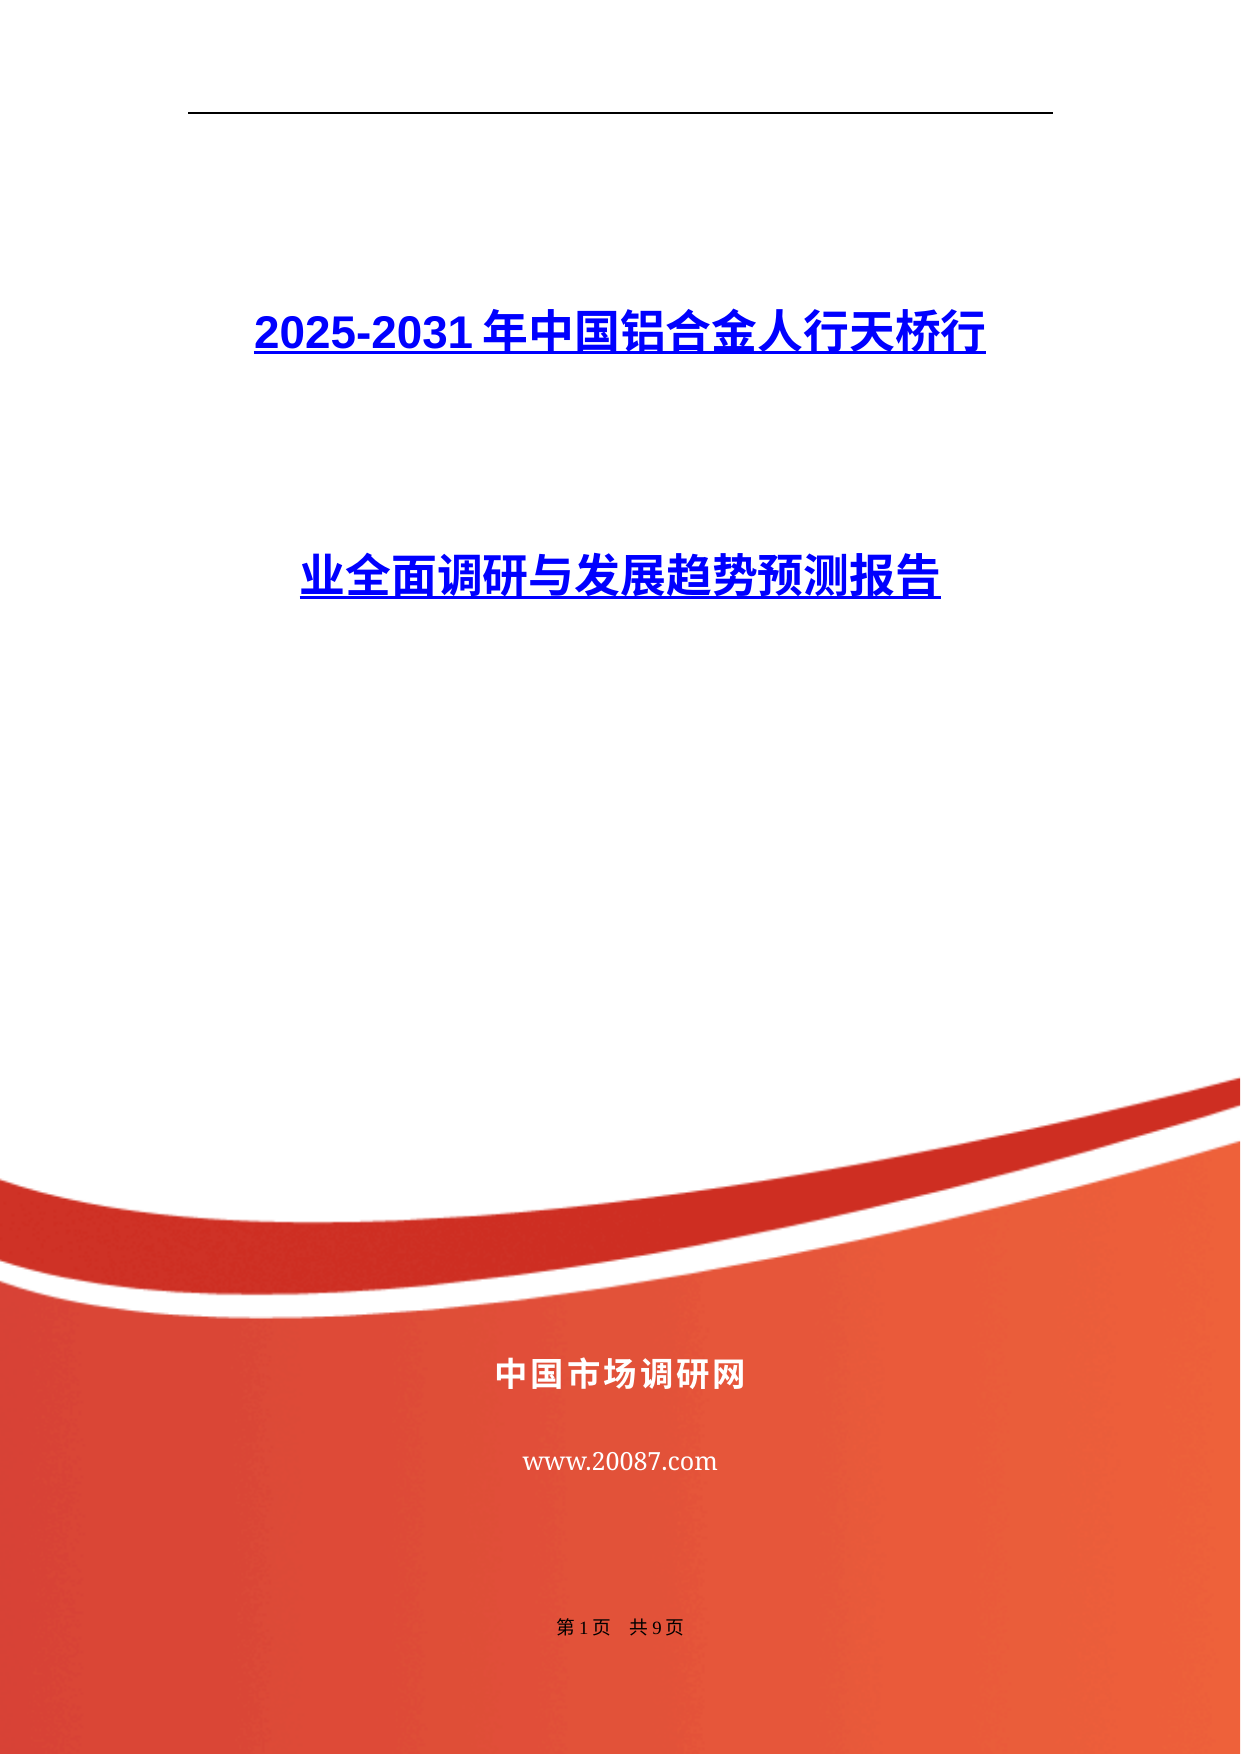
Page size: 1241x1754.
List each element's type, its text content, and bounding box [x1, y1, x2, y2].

text www.20087.com [187, 1428, 1053, 1493]
picture [0, 1006, 1241, 1754]
table_header 2025-2031年中国铝合金人行天桥行业全面调研与发展趋势预测报告 [188, 207, 1053, 773]
subtitle 中国市场调研网 [187, 1339, 1053, 1404]
